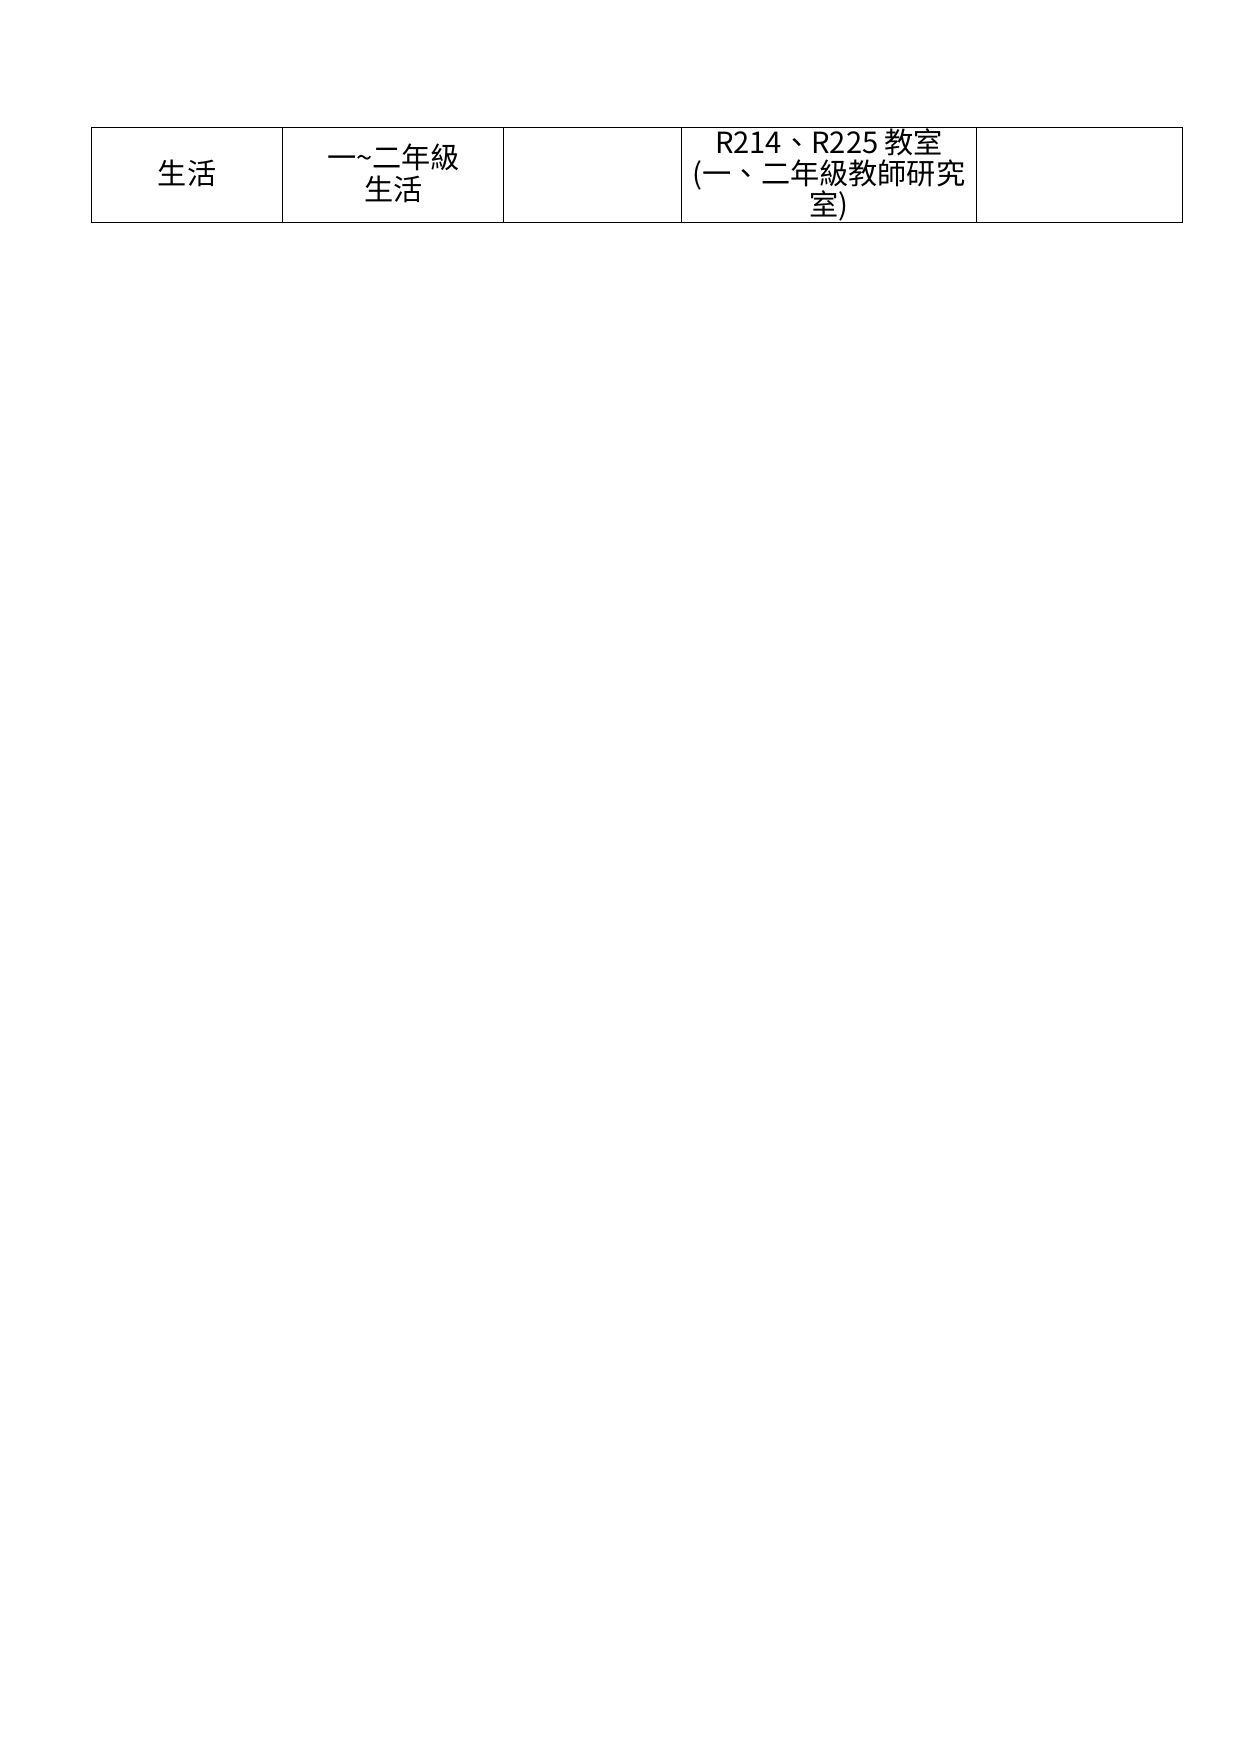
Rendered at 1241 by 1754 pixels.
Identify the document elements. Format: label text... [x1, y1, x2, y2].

table_cell 生活 [92, 128, 282, 222]
table_cell 一~二年級 生活 [283, 128, 503, 222]
table_cell R214、R225教室 (一、二年級教師研究室) [682, 128, 976, 222]
